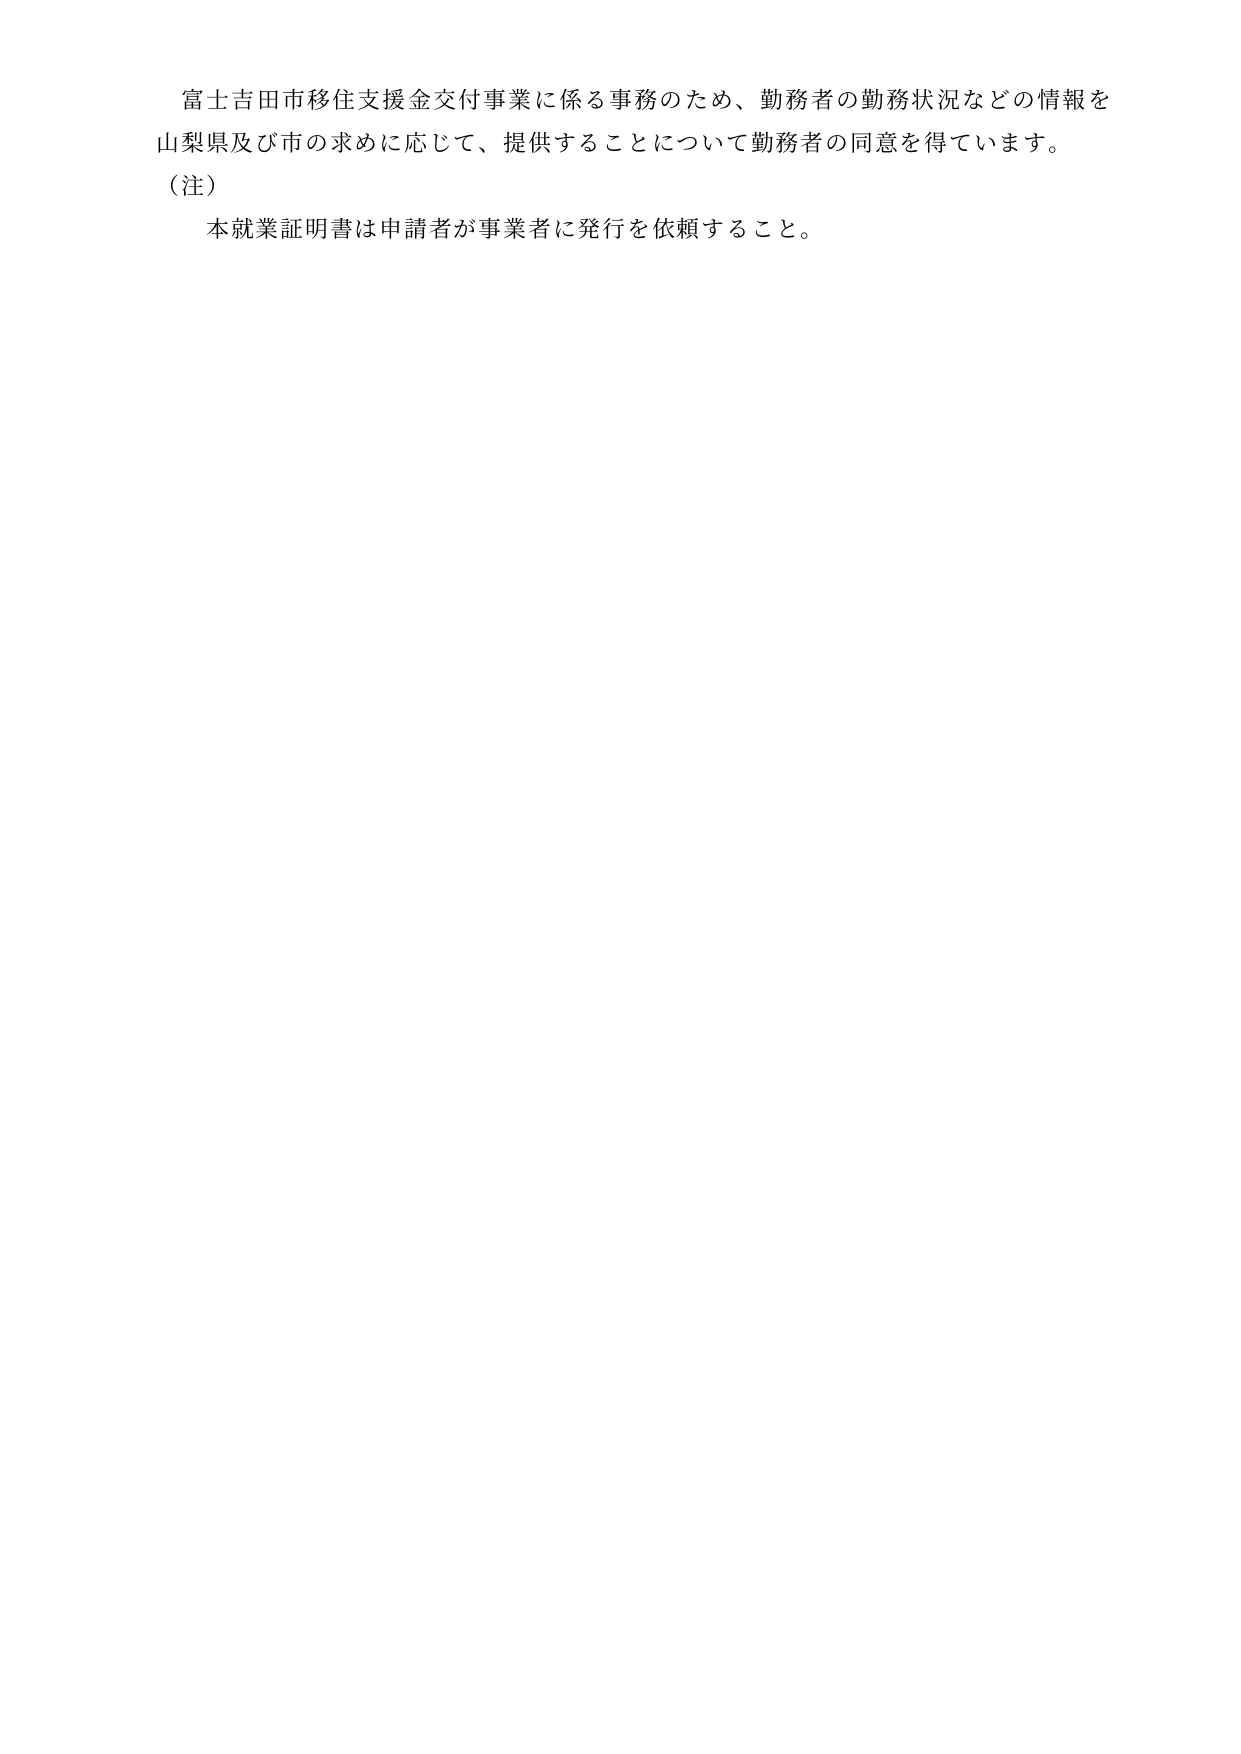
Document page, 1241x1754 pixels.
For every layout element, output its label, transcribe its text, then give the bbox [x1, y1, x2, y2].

text 富士吉田市移住支援金交付事業に係る事務のため、勤務者の勤務状況などの情報を山梨県及び市の求めに応じて、提供することについて勤務者の同意を得ています。 [156, 78, 1113, 163]
text 本就業証明書は申請者が事業者に発行を依頼すること。 [156, 206, 1113, 249]
text （注） [156, 163, 1098, 206]
